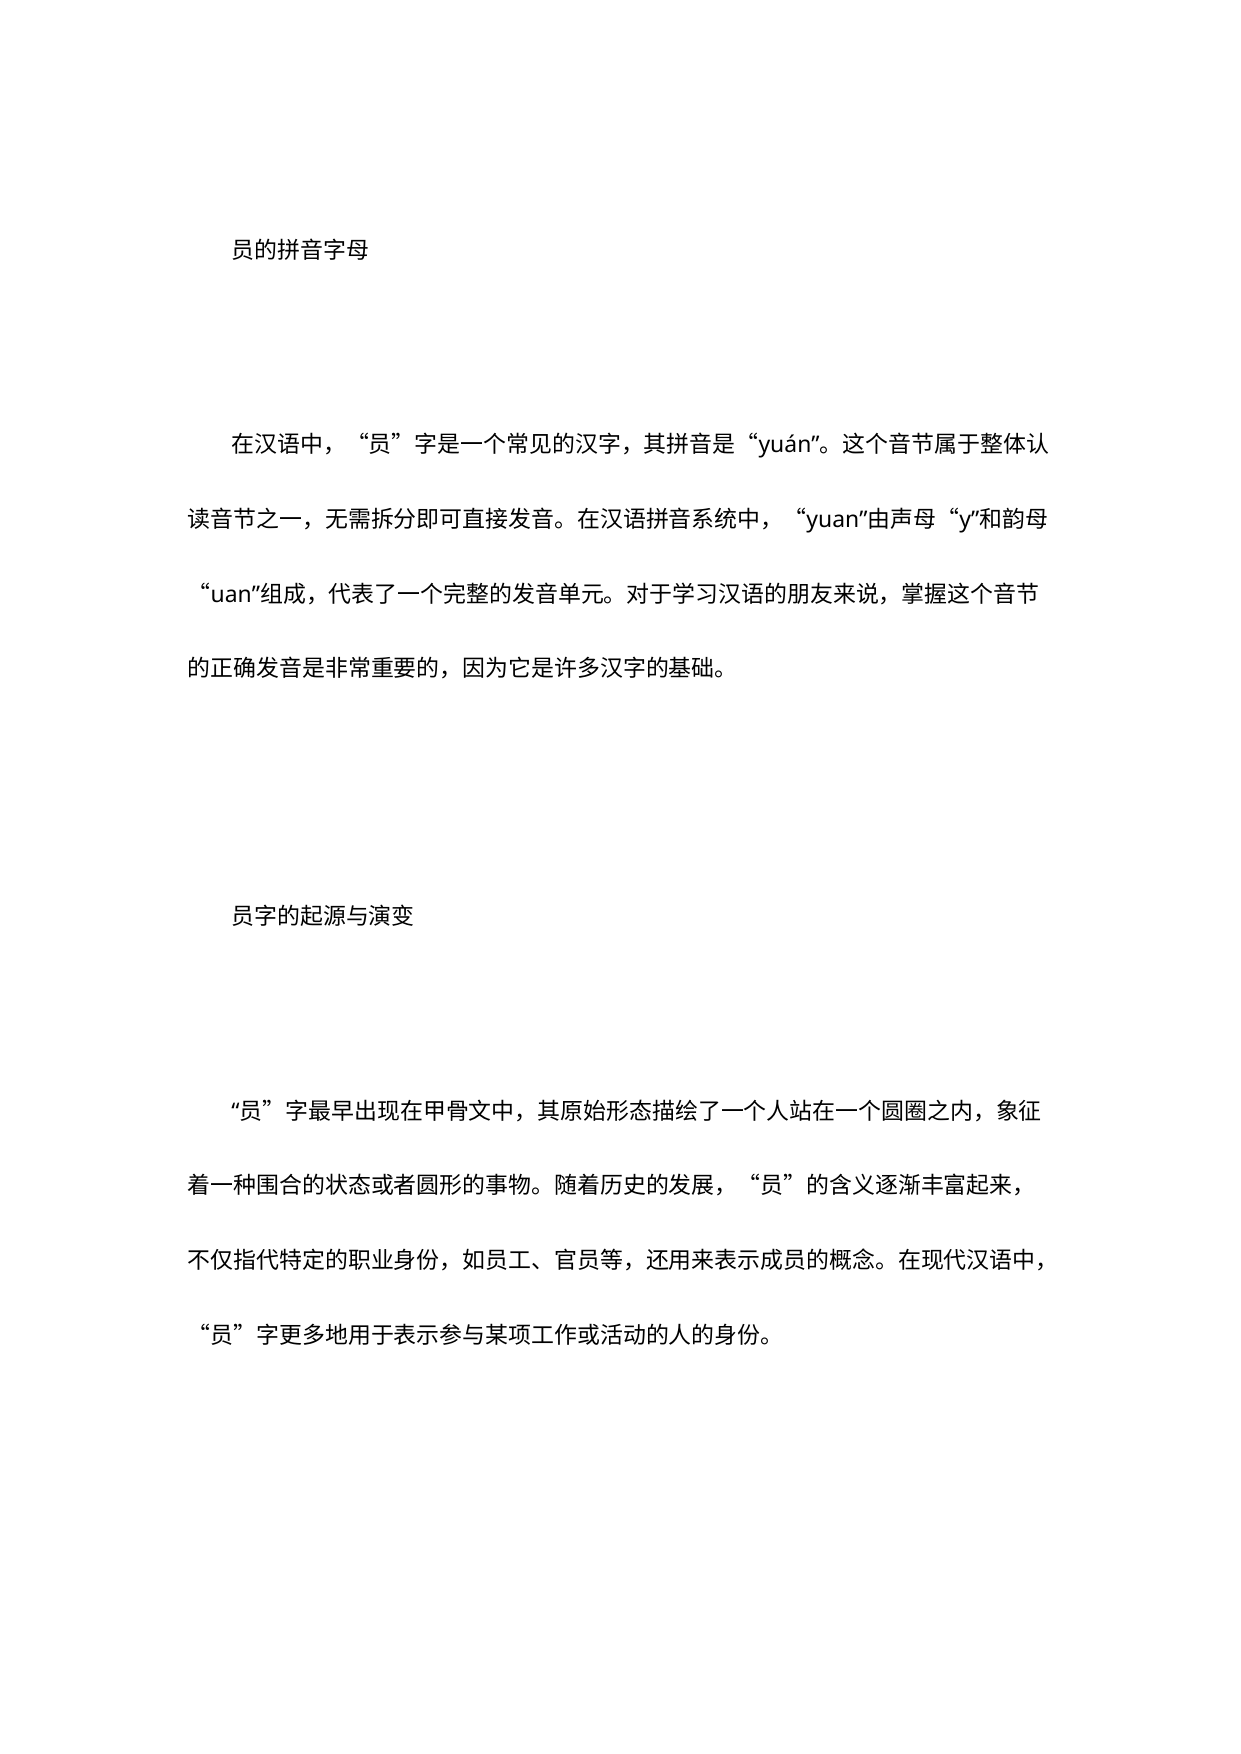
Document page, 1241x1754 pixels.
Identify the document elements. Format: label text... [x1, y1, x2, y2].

text 员的拼音字母 [187, 216, 1053, 281]
text 在汉语中，“员”字是一个常见的汉字，其拼音是“yuán”。这个音节属于整体认读音节之一，无需拆分即可直接发音。在汉语拼音系统中，“yuan”由声母“y”和韵母“uan”组成，代表了一个完整的发音单元。对于学习汉语的朋友来说，掌握这个音节的正确发音是非常重要的，因为它是许多汉字的基础。 [187, 410, 1053, 699]
text “员”字最早出现在甲骨文中，其原始形态描绘了一个人站在一个圆圈之内，象征着一种围合的状态或者圆形的事物。随着历史的发展，“员”的含义逐渐丰富起来，不仅指代特定的职业身份，如员工、官员等，还用来表示成员的概念。在现代汉语中，“员”字更多地用于表示参与某项工作或活动的人的身份。 [187, 1077, 1053, 1366]
text 员字的起源与演变 [187, 882, 1053, 947]
